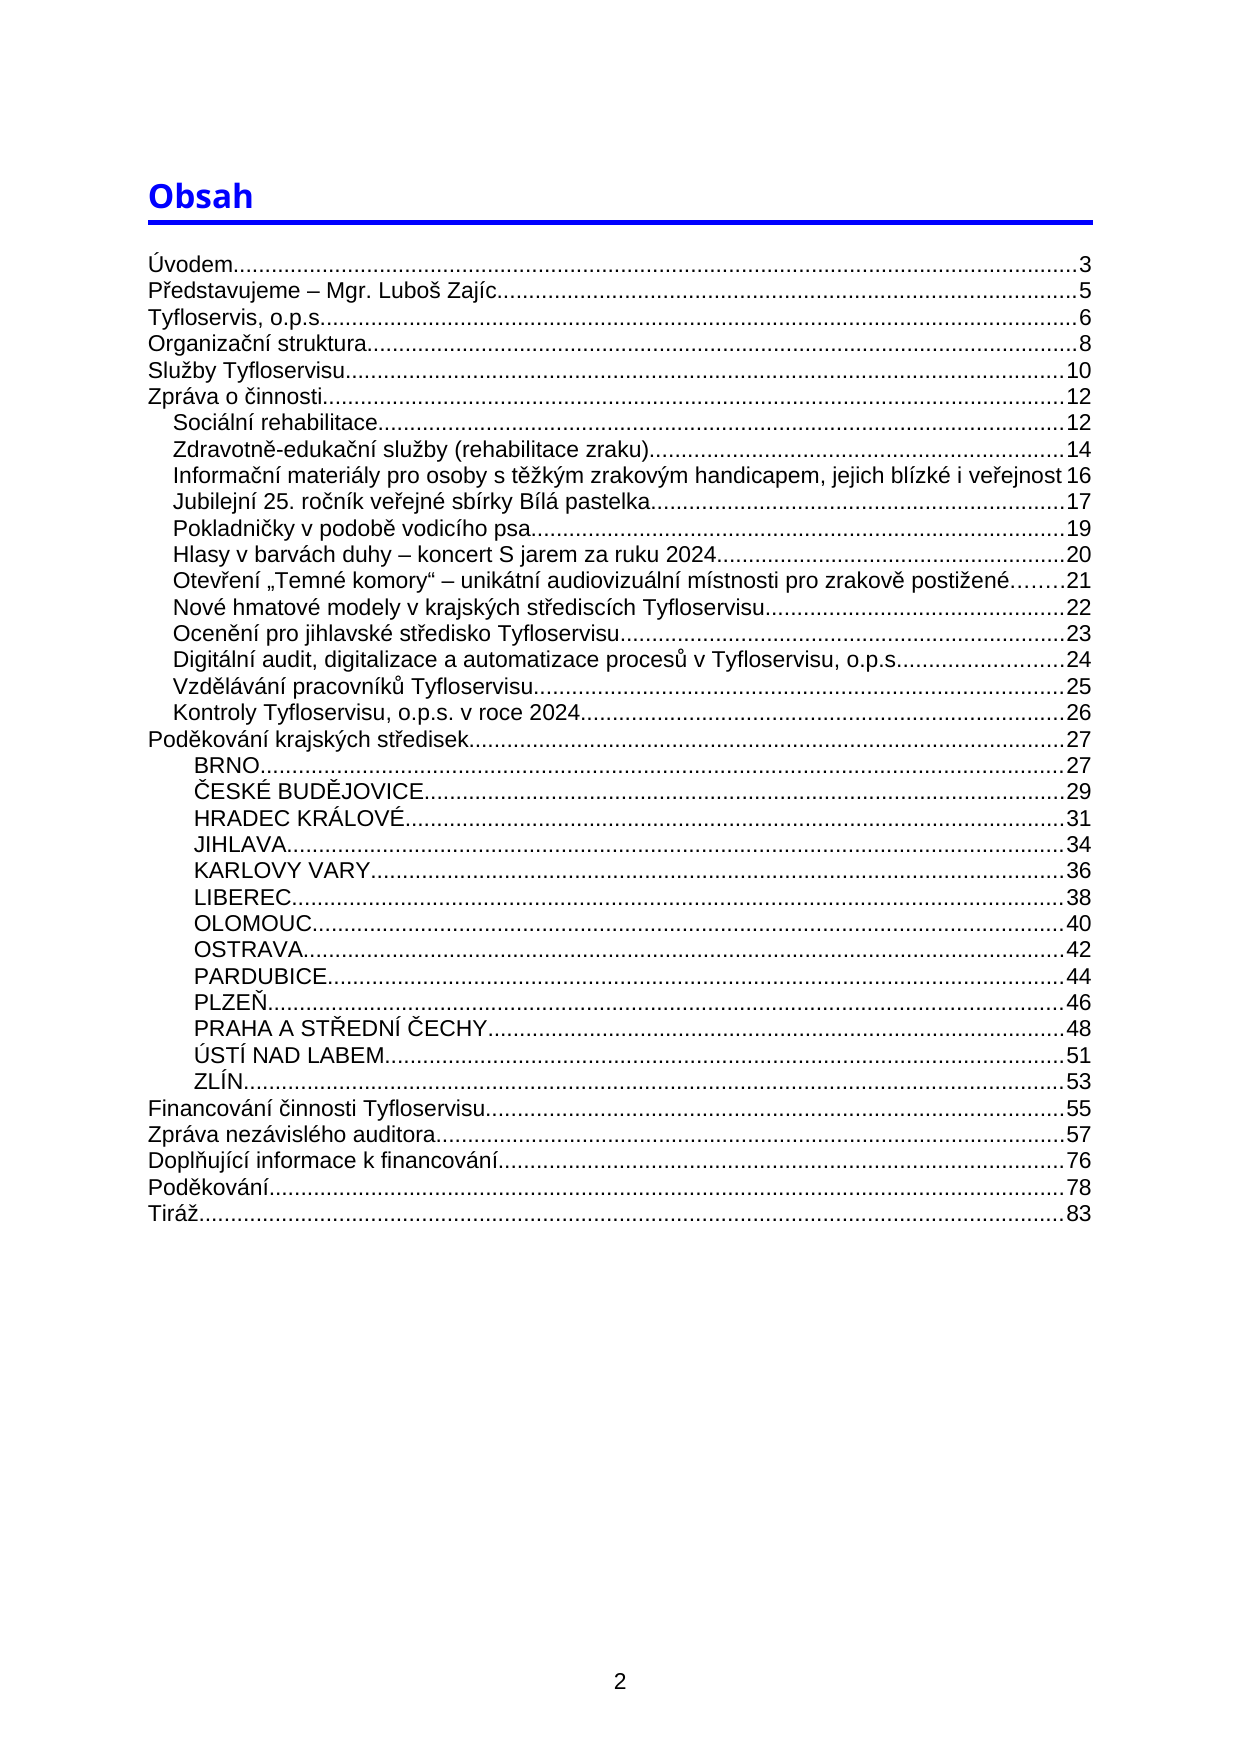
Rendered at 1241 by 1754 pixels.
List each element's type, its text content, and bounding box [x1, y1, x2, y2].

text Služby Tyfloservisu 10 [148, 357, 1093, 383]
text Sociální rehabilitace 12 [173, 409, 1093, 436]
text JIHLAVA 34 [193, 831, 1093, 857]
text Tyfloservis, o.p.s. 6 [148, 304, 1093, 330]
text Tiráž 83 [148, 1200, 1093, 1226]
text Poděkování krajských středisek 27 [148, 726, 1093, 752]
text Nové hmatové modely v krajských střediscích Tyfloservisu 22 [173, 594, 1093, 620]
text PRAHA A STŘEDNÍ ČECHY 48 [193, 1015, 1093, 1042]
text Otevření „Temné komory“ – unikátní audiovizuální místnosti pro zrakově postižené 21 [173, 567, 1093, 594]
text Hlasy v barvách duhy – koncert S jarem za ruku 2024 20 [173, 541, 1093, 567]
subtitle Obsah [148, 173, 1093, 220]
text Zdravotně-edukační služby (rehabilitace zraku) 14 [173, 436, 1093, 462]
text Zpráva o činnosti 12 [148, 383, 1093, 409]
text Jubilejní 25. ročník veřejné sbírky Bílá pastelka 17 [173, 488, 1093, 515]
text Kontroly Tyfloservisu, o.p.s. v roce 2024 26 [173, 699, 1093, 726]
text HRADEC KRÁLOVÉ 31 [193, 804, 1093, 831]
text Organizační struktura 8 [148, 330, 1093, 357]
text Informační materiály pro osoby s těžkým zrakovým handicapem, jejich blízké i veřejnost 16 [173, 462, 1093, 488]
text PLZEŇ 46 [193, 989, 1093, 1015]
text Financování činnosti Tyfloservisu 55 [148, 1094, 1093, 1121]
text Představujeme – Mgr. Luboš Zajíc 5 [148, 277, 1093, 304]
text LIBEREC 38 [193, 884, 1093, 910]
text Zpráva nezávislého auditora 57 [148, 1121, 1093, 1147]
text ZLÍN 53 [193, 1068, 1093, 1094]
text PARDUBICE 44 [193, 963, 1093, 989]
text Úvodem 3 [148, 251, 1093, 277]
text KARLOVY VARY 36 [193, 857, 1093, 884]
text ČESKÉ BUDĚJOVICE 29 [193, 778, 1093, 804]
text Digitální audit, digitalizace a automatizace procesů v Tyfloservisu, o.p.s. 24 [173, 646, 1093, 673]
text ÚSTÍ NAD LABEM 51 [193, 1042, 1093, 1068]
text OSTRAVA 42 [193, 936, 1093, 963]
text Vzdělávání pracovníků Tyfloservisu 25 [173, 673, 1093, 699]
text Doplňující informace k financování 76 [148, 1147, 1093, 1173]
text Pokladničky v podobě vodicího psa 19 [173, 515, 1093, 541]
text OLOMOUC 40 [193, 910, 1093, 936]
text Ocenění pro jihlavské středisko Tyfloservisu 23 [173, 620, 1093, 646]
text BRNO 27 [193, 752, 1093, 778]
text Poděkování 78 [148, 1173, 1093, 1200]
